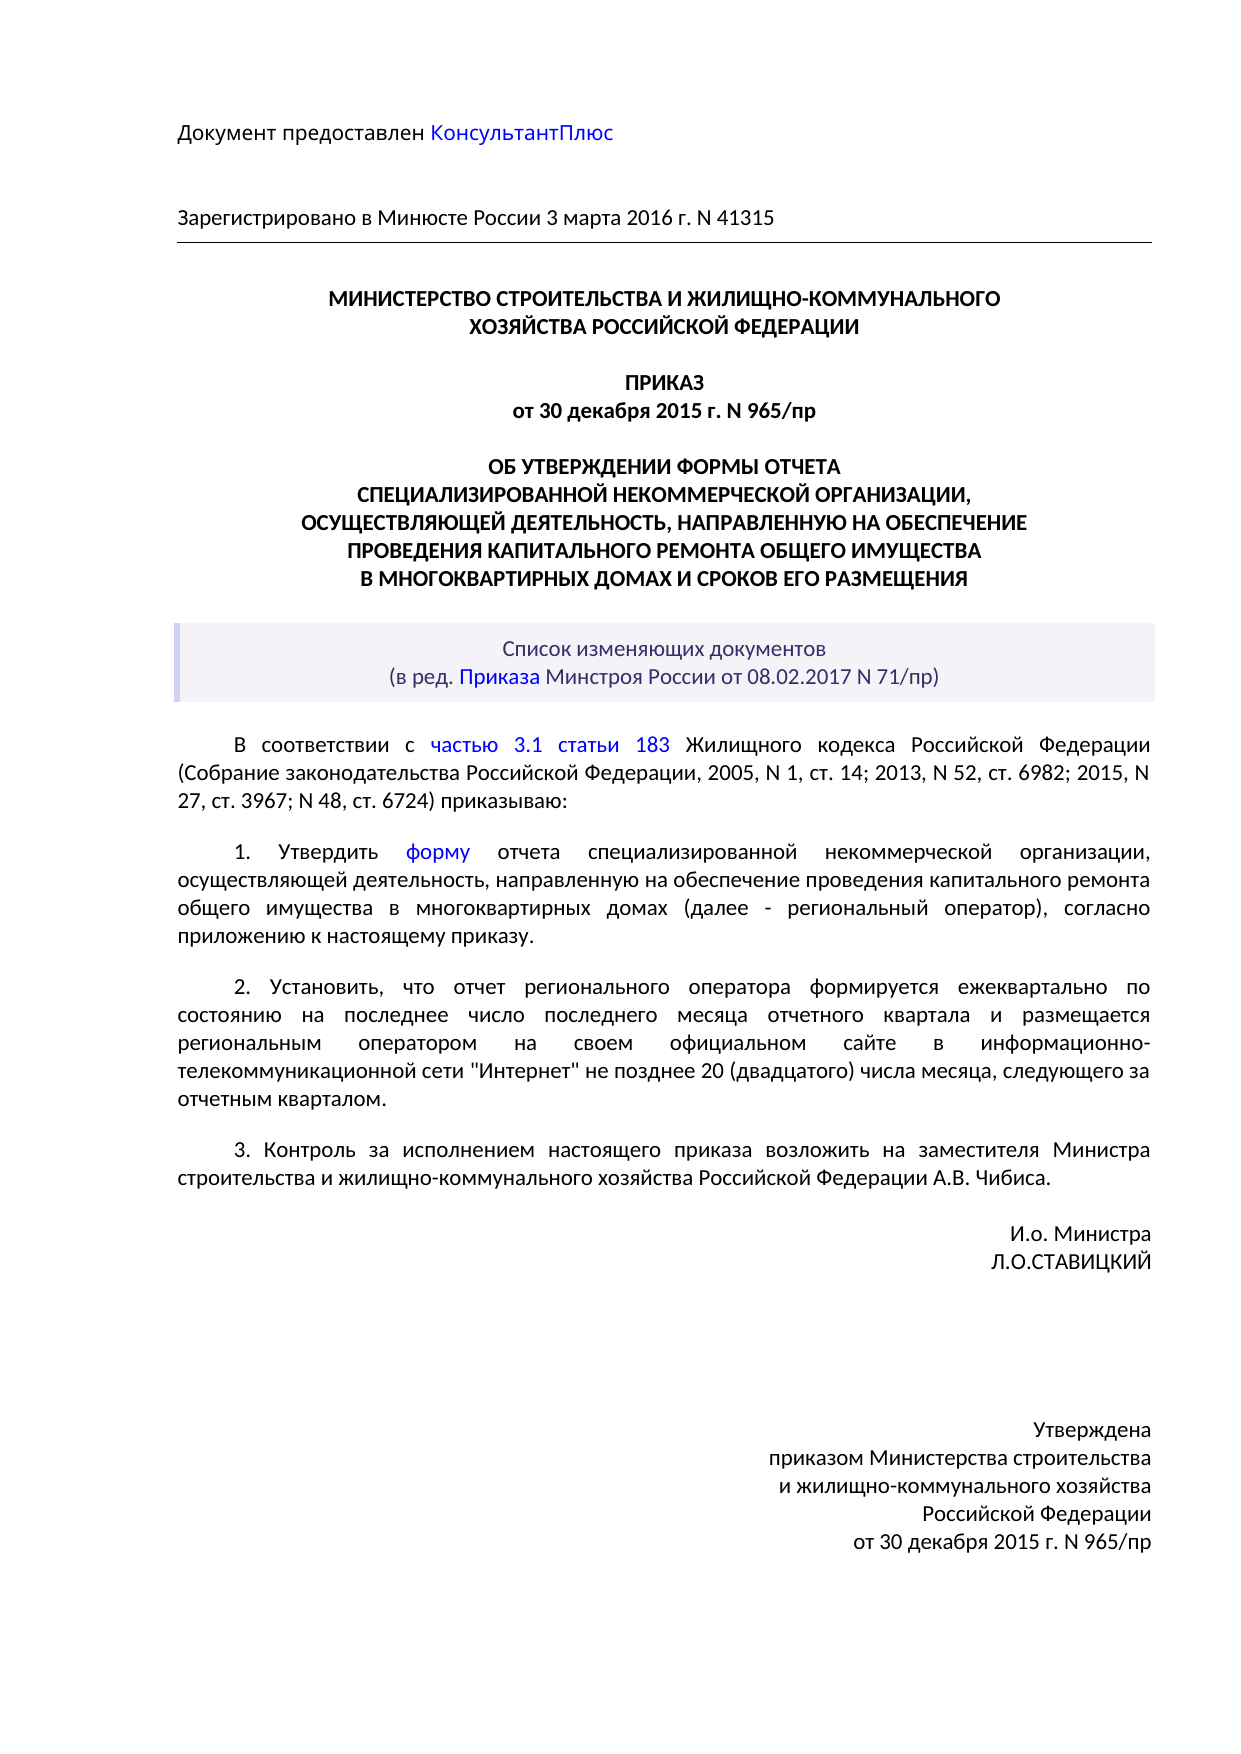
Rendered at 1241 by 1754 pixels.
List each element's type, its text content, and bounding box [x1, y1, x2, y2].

text В соответствии с частью 3.1 статьи 183 Жилищного кодекса Российской Федерации (Собрание законодательства Российской Федерации, 2005, N 1, ст. 14; 2013, N 52, ст. 6982; 2015, N 27, ст. 3967; N 48, ст. 6724) приказываю: [177, 730, 1152, 814]
text Зарегистрировано в Минюсте России 3 марта 2016 г. N 41315 [177, 203, 1152, 231]
text И.о. Министра [177, 1219, 1152, 1247]
title ХОЗЯЙСТВА РОССИЙСКОЙ ФЕДЕРАЦИИ [177, 312, 1152, 340]
text 2. Установить, что отчет регионального оператора формируется ежеквартально по состоянию на последнее число последнего месяца отчетного квартала и размещается региональным оператором на своем официальном сайте в информационно-телекоммуникационной сети "Интернет" не позднее 20 (двадцатого) числа месяца, следующего за отчетным кварталом. [177, 972, 1152, 1112]
text Утверждена [177, 1415, 1152, 1443]
title Документ предоставлен КонсультантПлюс [177, 118, 1152, 175]
text Л.О.СТАВИЦКИЙ [177, 1247, 1152, 1275]
text 1. Утвердить форму отчета специализированной некоммерческой организации, осуществляющей деятельность, направленную на обеспечение проведения капитального ремонта общего имущества в многоквартирных домах (далее - региональный оператор), согласно приложению к настоящему приказу. [177, 837, 1152, 949]
table_header Список изменяющих документов (в ред. Приказа Минстроя России от 08.02.2017 N 71/пр) [180, 623, 1149, 702]
title ОСУЩЕСТВЛЯЮЩЕЙ ДЕЯТЕЛЬНОСТЬ, НАПРАВЛЕННУЮ НА ОБЕСПЕЧЕНИЕ [177, 508, 1152, 536]
text приказом Министерства строительства [177, 1443, 1152, 1471]
title МИНИСТЕРСТВО СТРОИТЕЛЬСТВА И ЖИЛИЩНО-КОММУНАЛЬНОГО [177, 284, 1152, 312]
title ПРОВЕДЕНИЯ КАПИТАЛЬНОГО РЕМОНТА ОБЩЕГО ИМУЩЕСТВА [177, 536, 1152, 564]
text Российской Федерации [177, 1499, 1152, 1527]
title ОБ УТВЕРЖДЕНИИ ФОРМЫ ОТЧЕТА [177, 452, 1152, 480]
title В МНОГОКВАРТИРНЫХ ДОМАХ И СРОКОВ ЕГО РАЗМЕЩЕНИЯ [177, 564, 1152, 592]
title ПРИКАЗ [177, 368, 1152, 396]
text и жилищно-коммунального хозяйства [177, 1471, 1152, 1499]
title СПЕЦИАЛИЗИРОВАННОЙ НЕКОММЕРЧЕСКОЙ ОРГАНИЗАЦИИ, [177, 480, 1152, 508]
text 3. Контроль за исполнением настоящего приказа возложить на заместителя Министра строительства и жилищно-коммунального хозяйства Российской Федерации А.В. Чибиса. [177, 1135, 1152, 1191]
title от 30 декабря 2015 г. N 965/пр [177, 396, 1152, 424]
text от 30 декабря 2015 г. N 965/пр [177, 1527, 1152, 1555]
